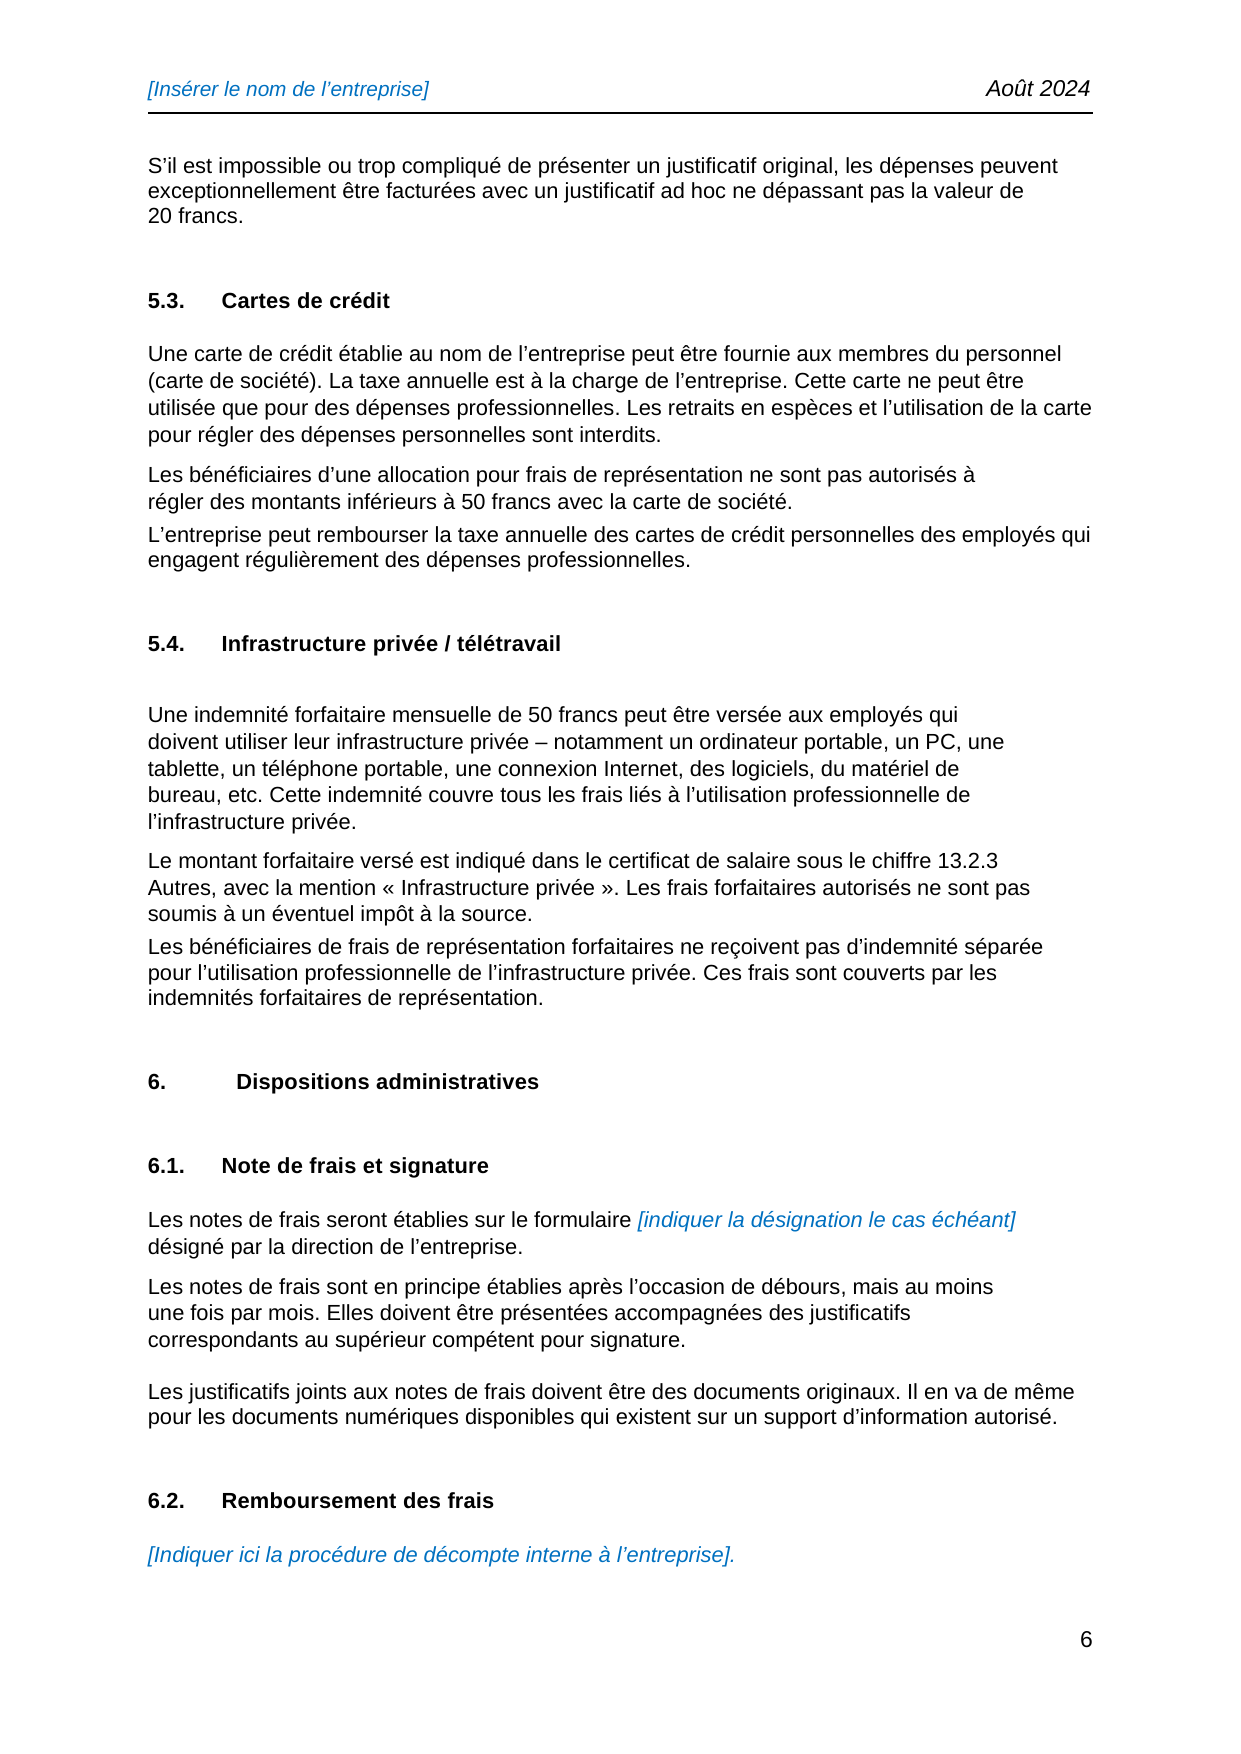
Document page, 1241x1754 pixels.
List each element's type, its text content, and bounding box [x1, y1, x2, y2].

text 5.3. Cartes de crédit [148, 284, 1093, 313]
text Les notes de frais sont en principe établies après l’occasion de débours, mais au moins une fois par mois. Elles doivent être présentées accompagnées des justificatifs correspondants au supérieur compétent pour signature. [148, 1274, 1033, 1352]
text S’il est impossible ou trop compliqué de présenter un justificatif original, les dépenses peuvent exceptionnellement être facturées avec un justificatif ad hoc ne dépassant pas la valeur de 20 francs. [148, 153, 1093, 228]
text Les bénéficiaires d’une allocation pour frais de représentation ne sont pas autorisés à régler des montants inférieurs à 50 francs avec la carte de société. [148, 462, 1033, 514]
text Une carte de crédit établie au nom de l’entreprise peut être fournie aux membres du personnel (carte de société). La taxe annuelle est à la charge de l’entreprise. Cette carte ne peut être utilisée que pour des dépenses professionnelles. Les retraits en espèces et l’utilisation de la carte pour régler des dépenses personnelles sont interdits. [148, 341, 1093, 448]
text [Indiquer ici la procédure de décompte interne à l’entreprise]. [148, 1542, 1093, 1567]
text 6.1. Note de frais et signature [148, 1151, 1093, 1179]
text L’entreprise peut rembourser la taxe annuelle des cartes de crédit personnelles des employés qui engagent régulièrement des dépenses professionnelles. [148, 522, 1093, 572]
text Le montant forfaitaire versé est indiqué dans le certificat de salaire sous le chiffre 13.2.3 Autres, avec la mention « Infrastructure privée ». Les frais forfaitaires autorisés ne sont pas soumis à un éventuel impôt à la source. [148, 848, 1033, 927]
text Une indemnité forfaitaire mensuelle de 50 francs peut être versée aux employés qui doivent utiliser leur infrastructure privée – notamment un ordinateur portable, un PC, une tablette, un téléphone portable, une connexion Internet, des logiciels, du matériel de bureau, etc. Cette indemnité couvre tous les frais liés à l’utilisation professionnelle de l’infrastructure privée. [148, 702, 1033, 834]
text 6.2. Remboursement des frais [148, 1485, 1093, 1513]
text 5.4. Infrastructure privée / télétravail [148, 628, 1093, 656]
text Les bénéficiaires de frais de représentation forfaitaires ne reçoivent pas d’indemnité séparée pour l’utilisation professionnelle de l’infrastructure privée. Ces frais sont couverts par les indemnités forfaitaires de représentation. [148, 934, 1093, 1010]
text Les notes de frais seront établies sur le formulaire [indiquer la désignation le cas échéant] désigné par la direction de l’entreprise. [148, 1207, 1093, 1259]
text 6. Dispositions administratives [148, 1066, 1093, 1094]
text Les justificatifs joints aux notes de frais doivent être des documents originaux. Il en va de même pour les documents numériques disponibles qui existent sur un support d’information autorisé. [148, 1379, 1093, 1429]
